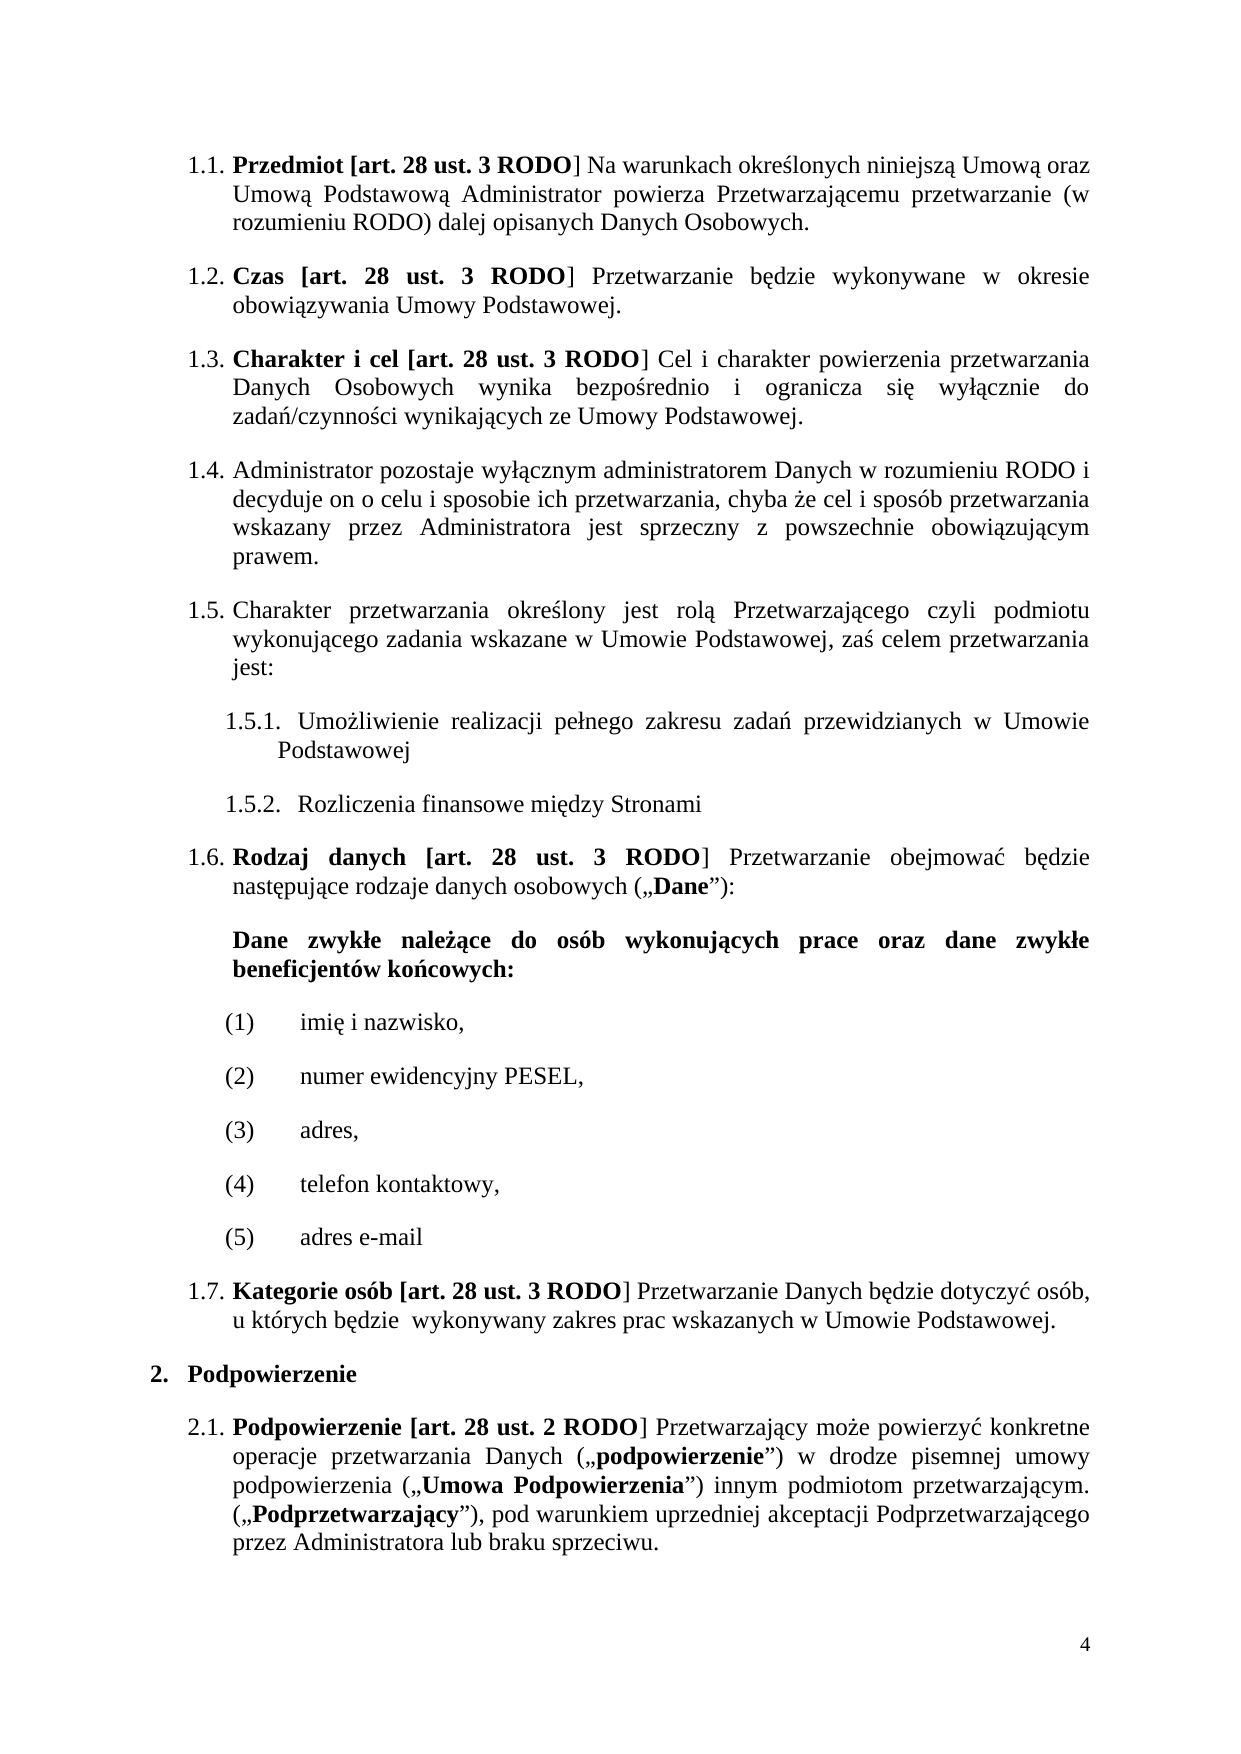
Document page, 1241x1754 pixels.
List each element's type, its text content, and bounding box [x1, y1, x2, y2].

list Czas [art. 28 ust. 3 RODO] Przetwarzanie będzie wykonywane w okresie obowiązywania Umowy Podstawowej. [187, 261, 1090, 319]
list Charakter i cel [art. 28 ust. 3 RODO] Cel i charakter powierzenia przetwarzania Danych Osobowych wynika bezpośrednio i ogranicza się wyłącznie do zadań/czynności wynikających ze Umowy Podstawowej. [187, 344, 1090, 430]
list telefon kontaktowy, [225, 1169, 1090, 1197]
list Rodzaj danych [art. 28 ust. 3 RODO] Przetwarzanie obejmować będzie następujące rodzaje danych osobowych („Dane”): [187, 842, 1090, 900]
list adres e-mail [225, 1222, 1090, 1251]
list Podpowierzenie [art. 28 ust. 2 RODO] Przetwarzający może powierzyć konkretne operacje przetwarzania Danych („podpowierzenie”) w drodze pisemnej umowy podpowierzenia („Umowa Podpowierzenia”) innym podmiotom przetwarzającym. („Podprzetwarzający”), pod warunkiem uprzedniej akceptacji Podprzetwarzającego przez Administratora lub braku sprzeciwu. [187, 1412, 1090, 1556]
list Administrator pozostaje wyłącznym administratorem Danych w rozumieniu RODO i decyduje on o celu i sposobie ich przetwarzania, chyba że cel i sposób przetwarzania wskazany przez Administratora jest sprzeczny z powszechnie obowiązującym prawem. [187, 455, 1090, 570]
list Przedmiot [art. 28 ust. 3 RODO] Na warunkach określonych niniejszą Umową oraz Umową Podstawową Administrator powierza Przetwarzającemu przetwarzanie (w rozumieniu RODO) dalej opisanych Danych Osobowych. [187, 150, 1090, 236]
text Dane zwykłe należące do osób wykonujących prace oraz dane zwykłe beneficjentów końcowych: [232, 925, 1090, 982]
list adres, [225, 1115, 1090, 1144]
list Umożliwienie realizacji pełnego zakresu zadań przewidzianych w Umowie Podstawowej [225, 706, 1090, 764]
list Podpowierzenie [150, 1359, 1090, 1387]
list Rozliczenia finansowe między Stronami [225, 789, 1090, 817]
list Charakter przetwarzania określony jest rolą Przetwarzającego czyli podmiotu wykonującego zadania wskazane w Umowie Podstawowej, zaś celem przetwarzania jest: [187, 595, 1090, 681]
list numer ewidencyjny PESEL, [225, 1061, 1090, 1090]
list Kategorie osób [art. 28 ust. 3 RODO] Przetwarzanie Danych będzie dotyczyć osób, u których będzie wykonywany zakres prac wskazanych w Umowie Podstawowej. [187, 1276, 1090, 1334]
list imię i nazwisko, [225, 1007, 1090, 1036]
